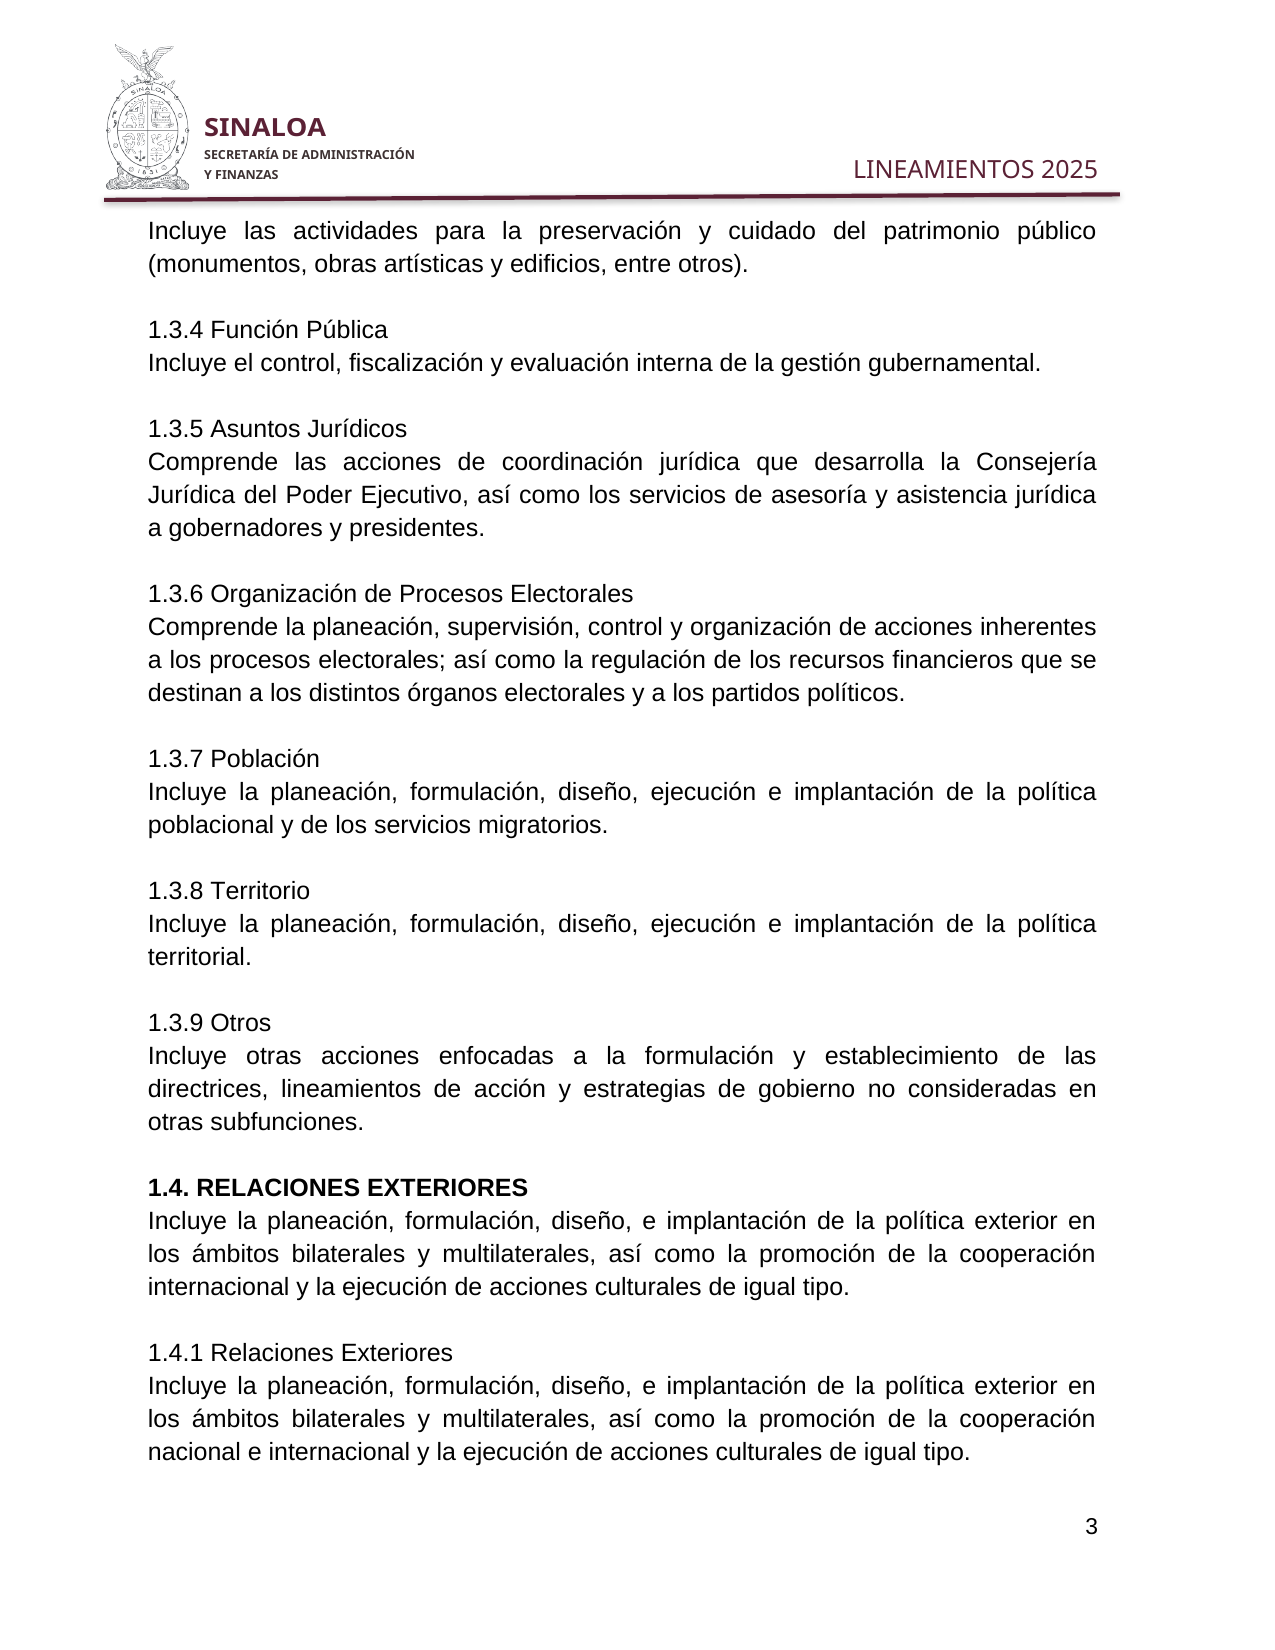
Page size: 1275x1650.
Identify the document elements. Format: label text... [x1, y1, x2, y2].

text 1.4.1 Relaciones Exteriores [148, 1338, 1098, 1367]
text Incluye otras acciones enfocadas a la formulación y establecimiento de las directrices, lineamientos de acción y estrategias de gobierno no consideradas en otras subfunciones. [148, 1041, 1098, 1136]
text 1.3.9 Otros [148, 1008, 1098, 1037]
text Incluye las actividades para la preservación y cuidado del patrimonio público (monumentos, obras artísticas y edificios, entre otros). [148, 216, 1098, 277]
text Incluye la planeación, formulación, diseño, ejecución e implantación de la política territorial. [148, 909, 1098, 971]
text Incluye el control, fiscalización y evaluación interna de la gestión gubernamental. [148, 348, 1098, 376]
text Incluye la planeación, formulación, diseño, ejecución e implantación de la política poblacional y de los servicios migratorios. [148, 777, 1098, 839]
text 1.3.6 Organización de Procesos Electorales [148, 579, 1098, 608]
text 1.3.8 Territorio [148, 876, 1098, 905]
text Incluye la planeación, formulación, diseño, e implantación de la política exterior en los ámbitos bilaterales y multilaterales, así como la promoción de la cooperación internacional y la ejecución de acciones culturales de igual tipo. [148, 1206, 1098, 1301]
text 1.3.4 Función Pública [148, 315, 1098, 343]
text Incluye la planeación, formulación, diseño, e implantación de la política exterior en los ámbitos bilaterales y multilaterales, así como la promoción de la cooperación nacional e internacional y la ejecución de acciones culturales de igual tipo. [148, 1371, 1098, 1466]
text Comprende la planeación, supervisión, control y organización de acciones inherentes a los procesos electorales; así como la regulación de los recursos financieros que se destinan a los distintos órganos electorales y a los partidos políticos. [148, 612, 1098, 707]
text 1.3.7 Población [148, 744, 1098, 773]
picture [106, 44, 190, 190]
text 1.4. RELACIONES EXTERIORES [148, 1173, 1098, 1202]
text Comprende las acciones de coordinación jurídica que desarrolla del Poder Ejecutivo, así como los servicios de asesoría y asistencia jurídica a gobernadores y presidentes. [148, 447, 1098, 542]
text 1.3.5 Asuntos Jurídicos [148, 414, 1098, 442]
